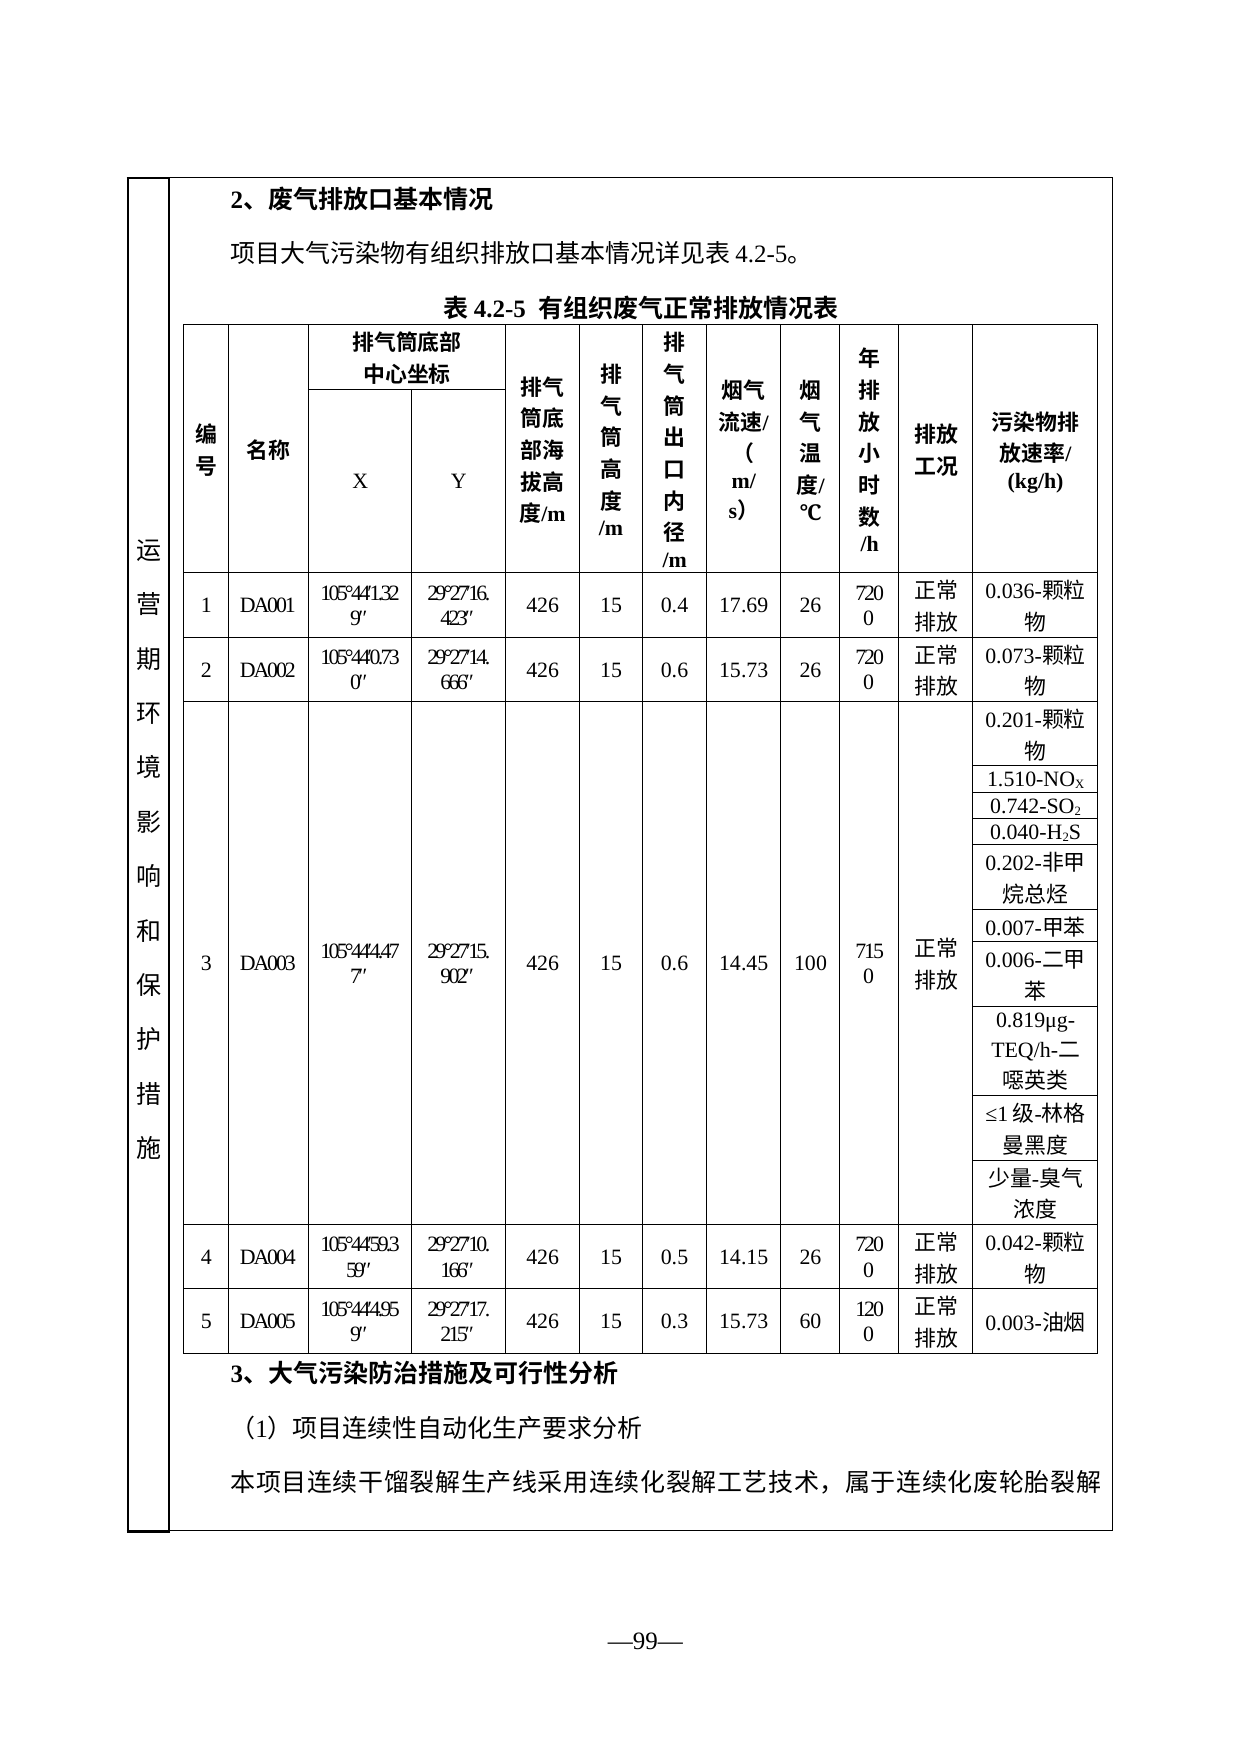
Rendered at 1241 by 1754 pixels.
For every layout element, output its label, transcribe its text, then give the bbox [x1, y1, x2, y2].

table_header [170, 178, 1112, 1530]
table_header 运营 期环 境影 响和 保护 措施 [129, 179, 168, 1530]
